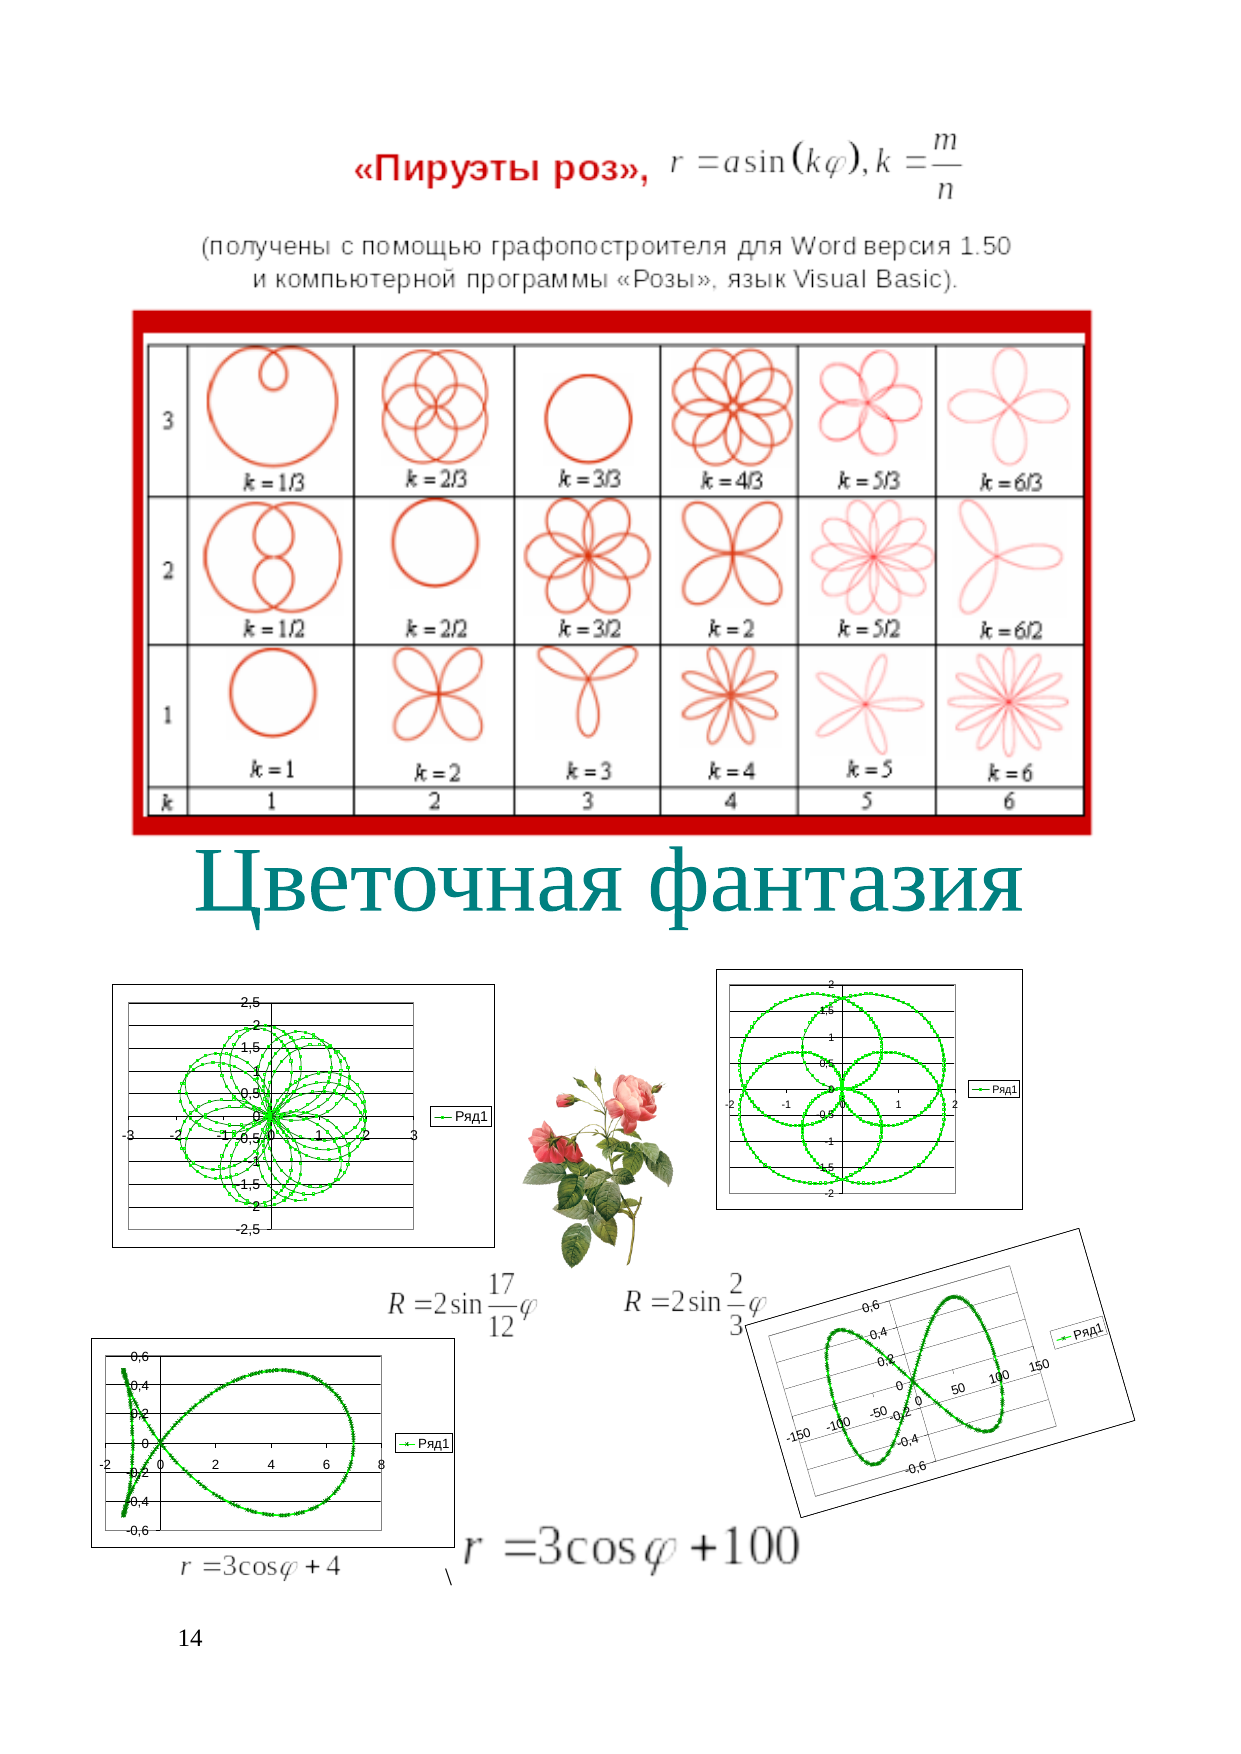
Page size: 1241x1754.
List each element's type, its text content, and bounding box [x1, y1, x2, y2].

text \ [177, 1519, 1152, 1591]
picture [520, 1062, 676, 1271]
